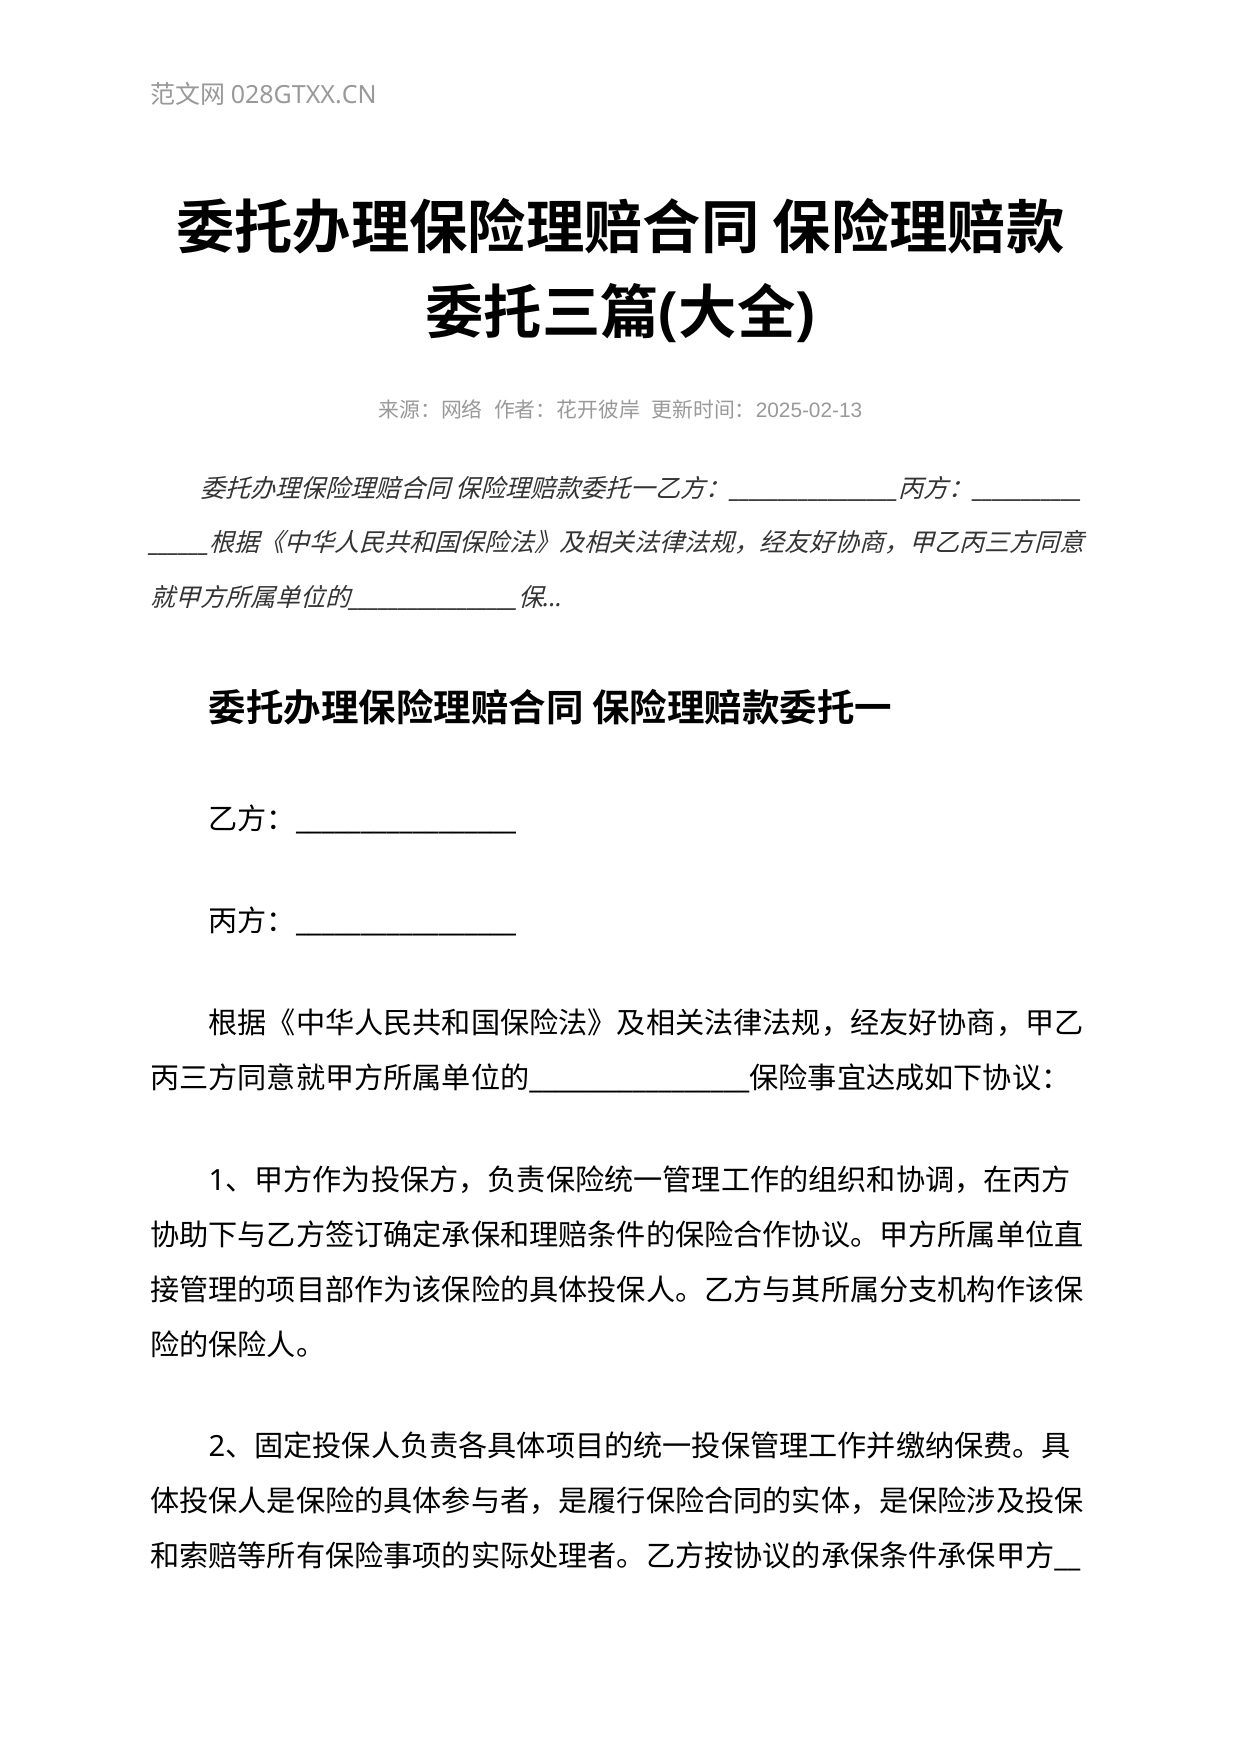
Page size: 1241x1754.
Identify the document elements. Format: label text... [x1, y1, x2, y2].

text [150, 1423, 1090, 1575]
text 根据《中华人民共和国保险法》及相关法律法规，经友好协商，甲乙丙三方同意就甲方所属单位的_________________保险事宜达成如下协议： [150, 999, 1090, 1097]
text 委托办理保险理赔合同 保险理赔款委托一 [150, 678, 1090, 732]
text 来源：网络 作者：花开彼岸 更新时间：2025-02-13 [150, 397, 1090, 421]
subtitle 委托办理保险理赔合同 保险理赔款委托三篇(大全) [150, 181, 1090, 351]
text 1、甲方作为投保方，负责保险统一管理工作的组织和协调，在丙方协助下与乙方签订确定承保和理赔条件的保险合作协议。甲方所属单位直接管理的项目部作为该保险的具体投保人。乙方与其所属分支机构作该保险的保险人。 [150, 1156, 1090, 1363]
text 丙方：_________________ [150, 898, 1090, 940]
text 乙方：_________________ [150, 796, 1090, 838]
text 委托办理保险理赔合同 保险理赔款委托一乙方：_________________丙方：_________________根据《中华人民共和国保险法》及相关法律法规，经友好协商，甲乙丙三方同意就甲方所属单位的_________________保... [150, 468, 1090, 613]
